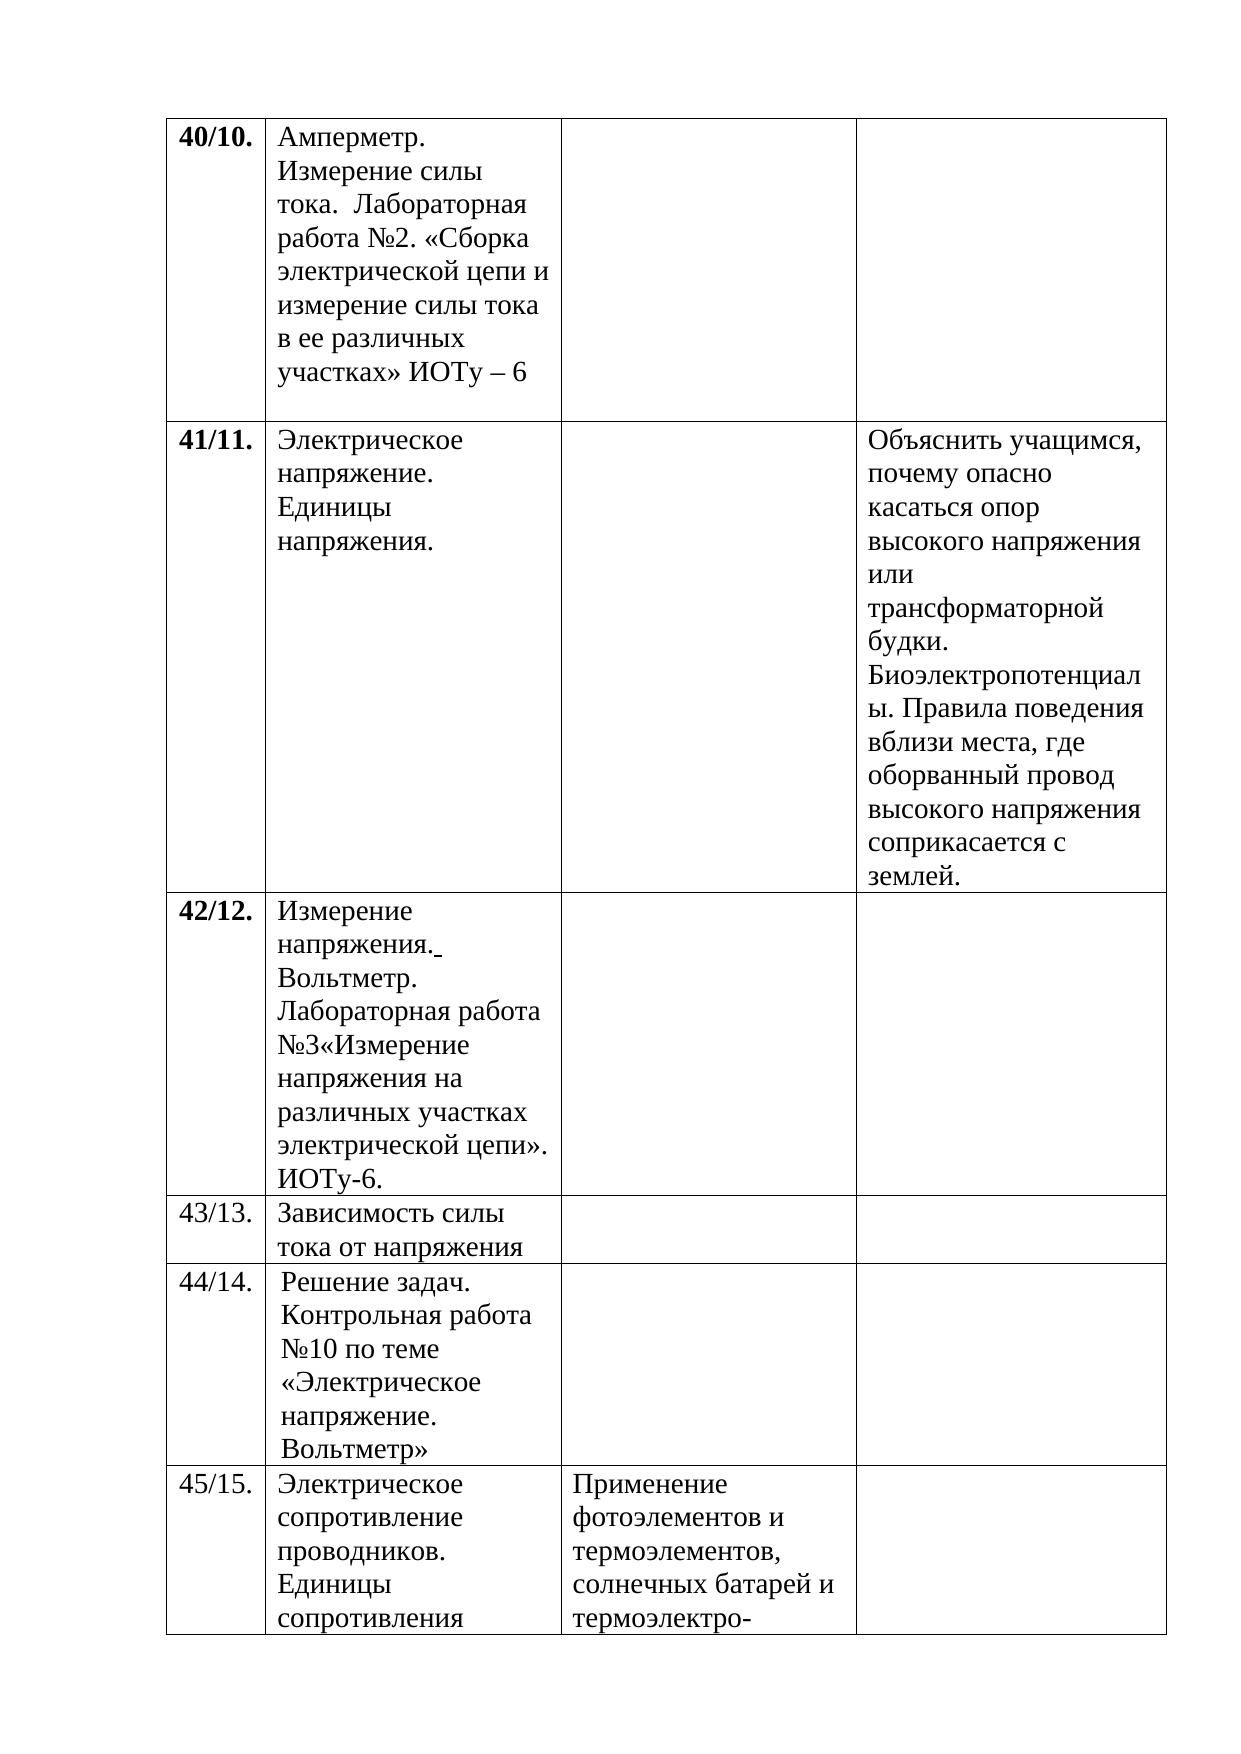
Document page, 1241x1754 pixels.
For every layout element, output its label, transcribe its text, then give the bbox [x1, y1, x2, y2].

table_cell [857, 1466, 1166, 1634]
table_cell 41/11. [167, 422, 265, 892]
table_cell Амперметр. Измерение силы тока. Лабораторная работа №2. «Сборка электрической цепи и измерение силы тока в ее различных участках» ИОТу – 6 [266, 119, 561, 421]
table_cell [562, 1196, 856, 1263]
table_cell Объяснить учащимся, почему опасно касаться опор высокого напряжения или трансформаторной будки. Биоэлектропотенциалы. Правила поведения вблизи места, где оборванный провод высокого напряжения соприкасается с землей. [857, 422, 1166, 892]
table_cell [266, 1466, 561, 1634]
table_cell [857, 893, 1166, 1194]
table_cell 43/13. [167, 1196, 265, 1263]
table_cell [562, 1466, 856, 1634]
table_cell Решение задач. Контрольная работа №10 по теме «Электрическое напряжение. Вольтметр» [266, 1264, 561, 1465]
table_cell [857, 119, 1166, 421]
table_cell [562, 1264, 856, 1465]
table_cell Электрическое напряжение. Единицы напряжения. [266, 422, 561, 892]
table_cell 40/10. [167, 119, 265, 421]
table_cell Измерение напряжения. Вольтметр. Лабораторная работа №3«Измерение напряжения на различных участках электрической цепи». ИОТу-6. [266, 893, 561, 1194]
table_cell 42/12. [167, 893, 265, 1194]
table_cell [562, 893, 856, 1194]
table_cell [562, 119, 856, 421]
table_cell [562, 422, 856, 892]
table_cell 44/14. [167, 1264, 265, 1465]
table_cell 45/15. [167, 1466, 265, 1634]
table_cell Зависимость силы тока от напряжения [266, 1196, 561, 1263]
table_cell [857, 1196, 1166, 1263]
table_cell [857, 1264, 1166, 1465]
